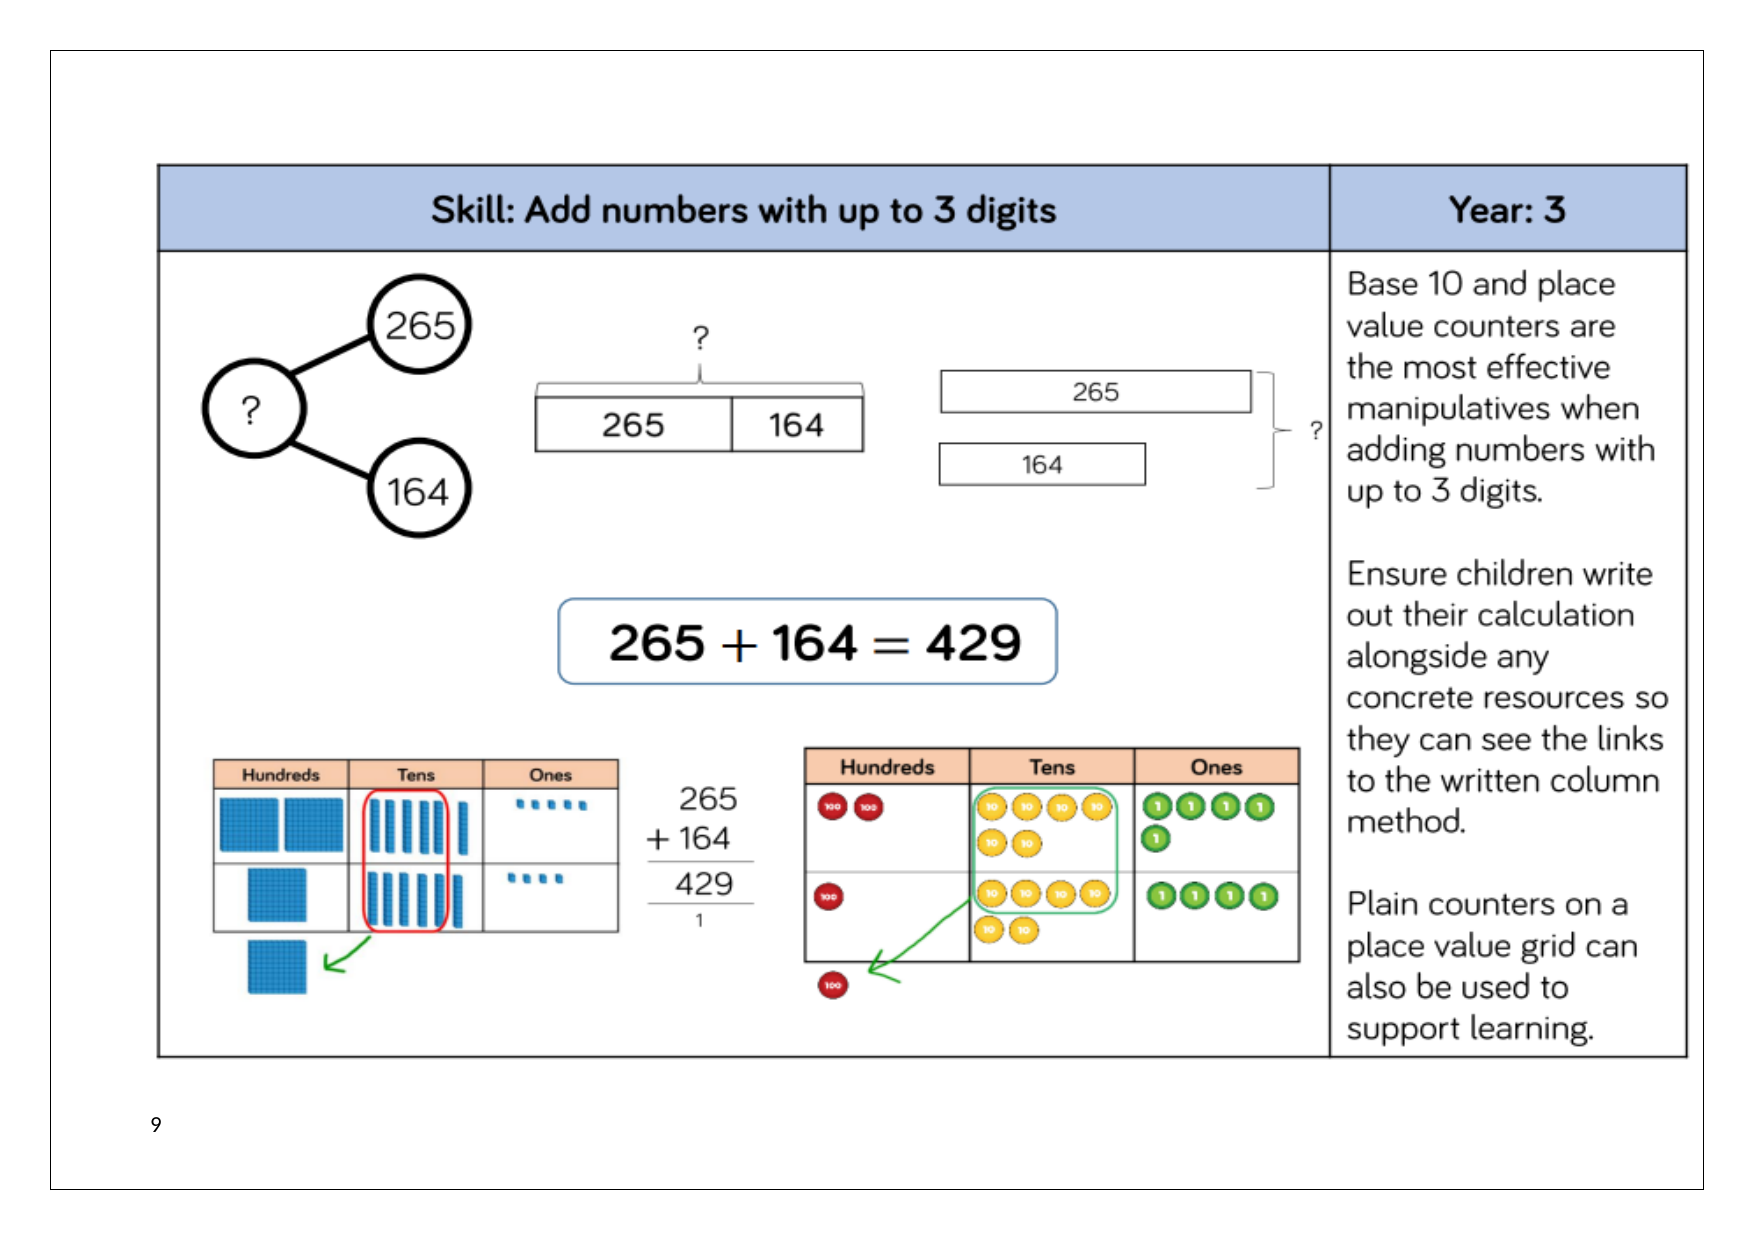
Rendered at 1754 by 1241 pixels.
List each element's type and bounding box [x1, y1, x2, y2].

picture [150, 150, 1702, 1066]
